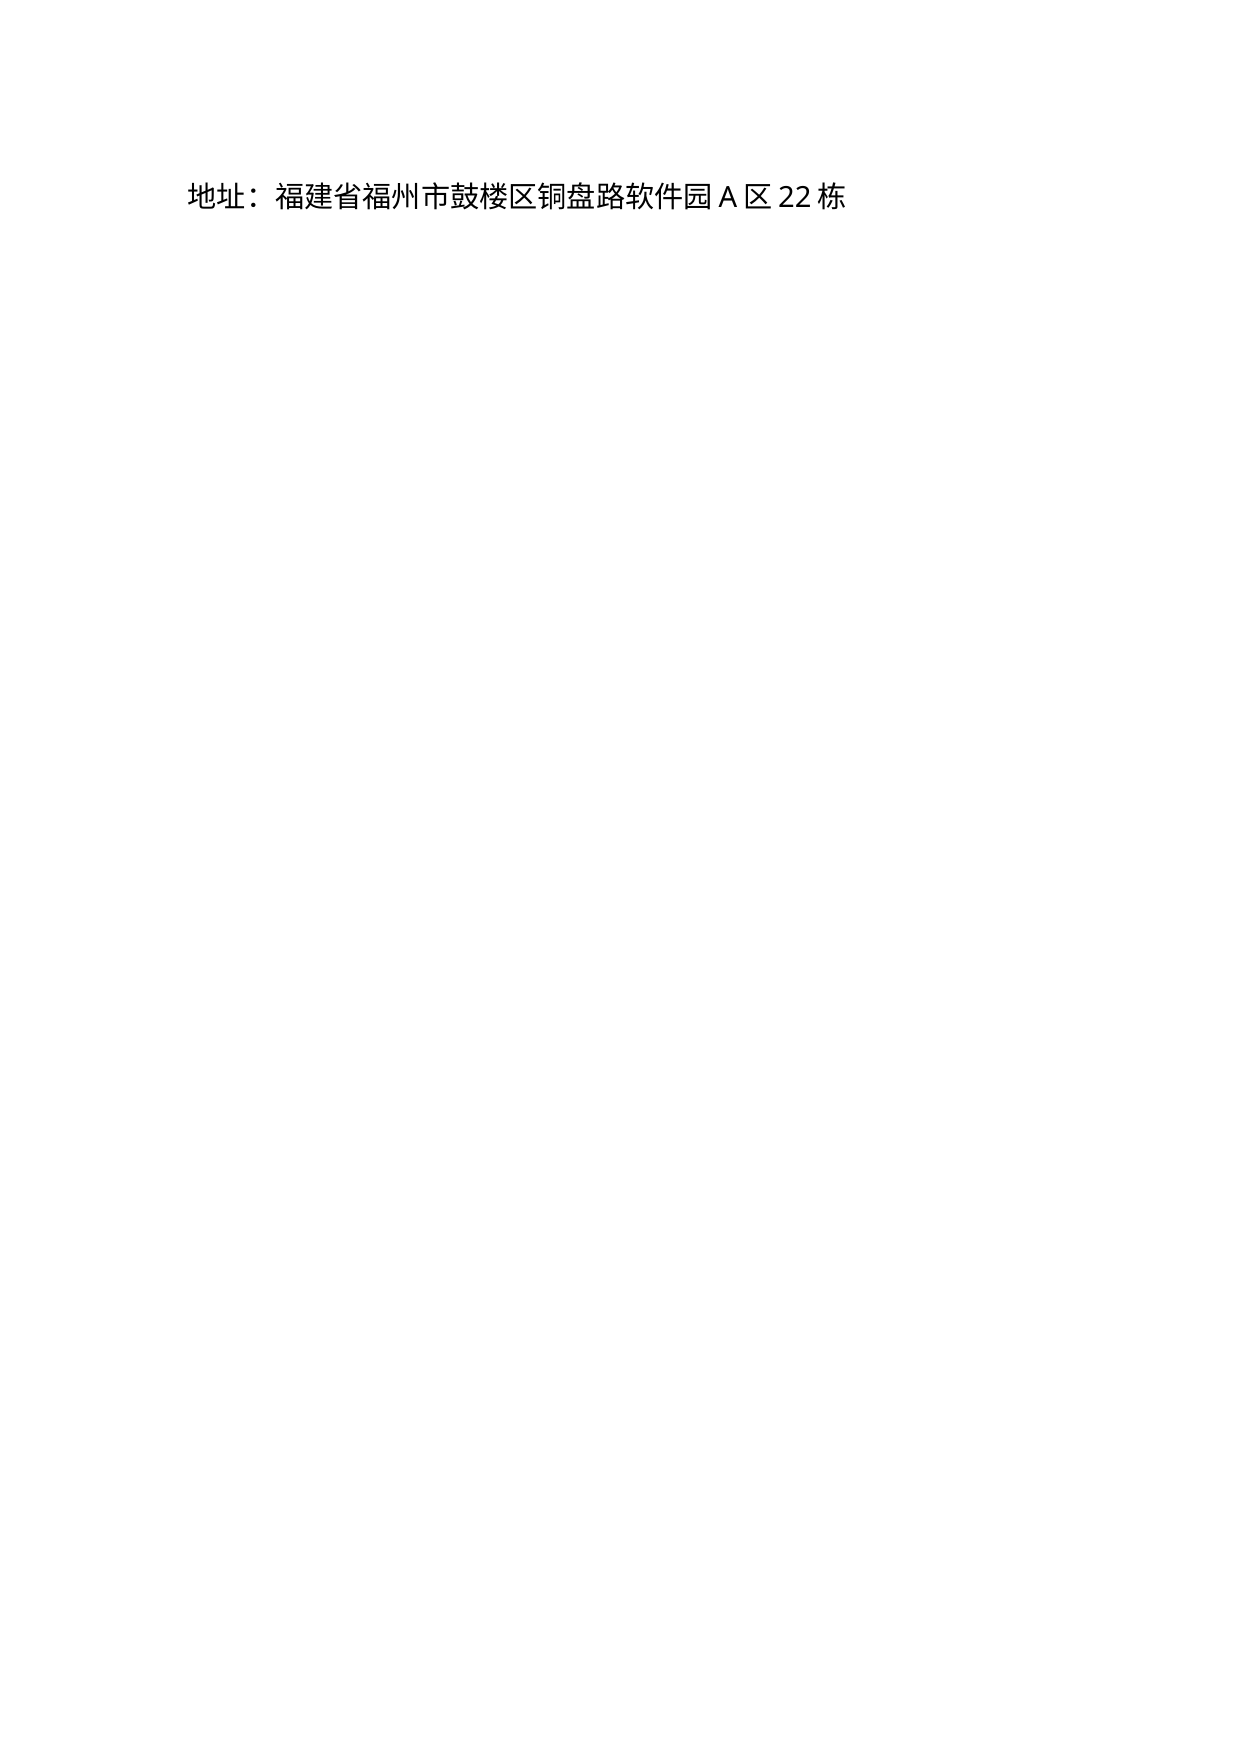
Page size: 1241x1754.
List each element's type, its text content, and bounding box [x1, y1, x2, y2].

text 地址：福建省福州市鼓楼区铜盘路软件园A区22栋 [187, 162, 1053, 227]
